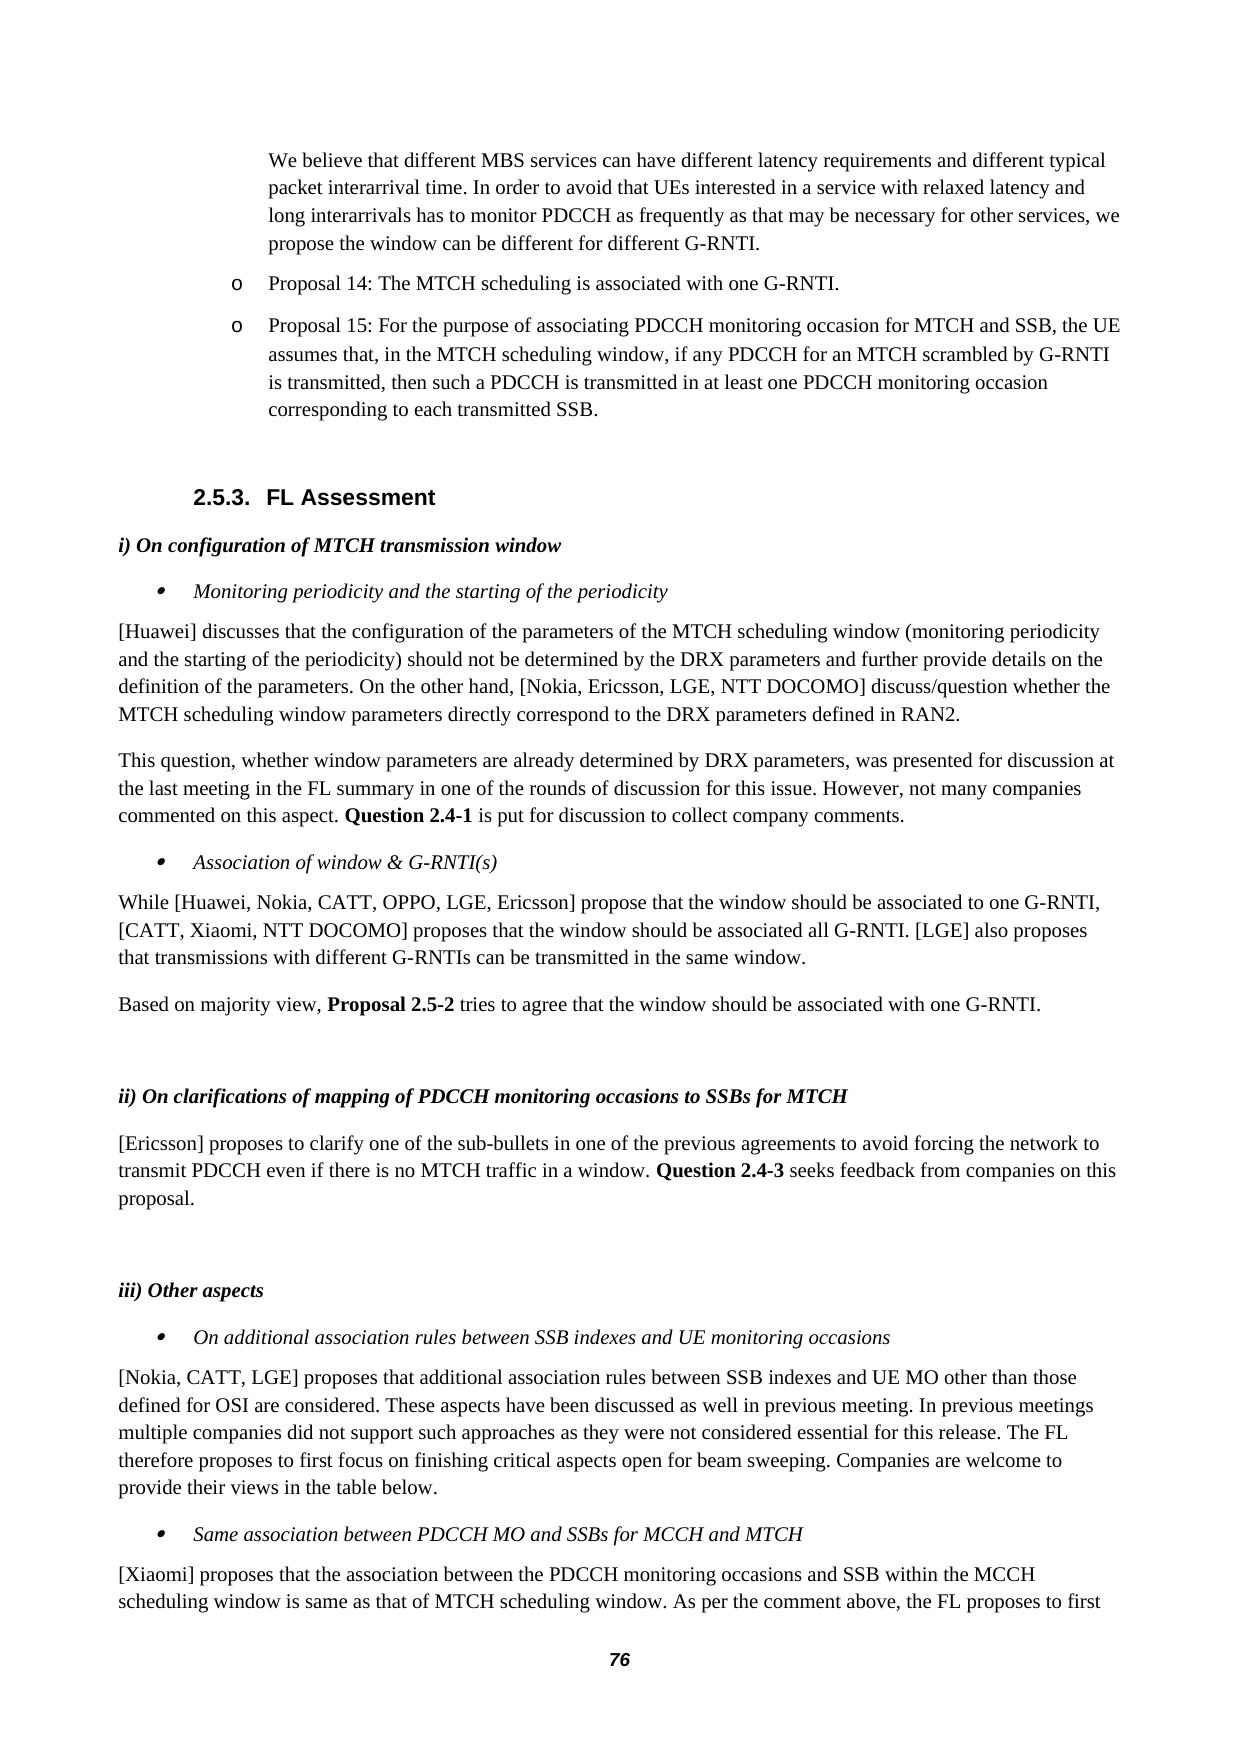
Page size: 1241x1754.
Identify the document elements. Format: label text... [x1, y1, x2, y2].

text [118, 1562, 1122, 1613]
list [231, 148, 1122, 254]
list Proposal 15: For the purpose of associating PDCCH monitoring occasion for MTCH and SSB, the UE assumes that, in the MTCH scheduling window, if any PDCCH for an MTCH scrambled by G-RNTI is transmitted, then such a PDCCH is transmitted in at least one PDCCH monitoring occasion corresponding to each transmitted SSB. [231, 313, 1122, 421]
text iii) Other aspects [118, 1278, 1122, 1302]
text [Nokia, CATT, LGE] proposes that additional association rules between SSB indexes and UE MO other than those defined for OSI are considered. These aspects have been discussed as well in previous meeting. In previous meetings multiple companies did not support such approaches as they were not considered essential for this release. The FL therefore proposes to first focus on finishing critical aspects open for beam sweeping. Companies are welcome to provide their views in the table below. [118, 1365, 1122, 1499]
list Monitoring periodicity and the starting of the periodicity [156, 579, 1122, 603]
list On additional association rules between SSB indexes and UE monitoring occasions [156, 1325, 1122, 1349]
text This question, whether window parameters are already determined by DRX parameters, was presented for discussion at the last meeting in the FL summary in one of the rounds of discussion for this issue. However, not many companies commented on this aspect. Question 2.4-1 is put for discussion to collect company comments. [118, 748, 1122, 827]
text i) On configuration of MTCH transmission window [118, 533, 1122, 557]
text ii) On clarifications of mapping of PDCCH monitoring occasions to SSBs for MTCH [118, 1084, 1122, 1108]
list Association of window & G-RNTI(s) [156, 850, 1122, 874]
list Same association between PDCCH MO and SSBs for MCCH and MTCH [156, 1522, 1122, 1546]
list Proposal 14: The MTCH scheduling is associated with one G-RNTI. [231, 271, 1122, 296]
text [Ericsson] proposes to clarify one of the sub-bullets in one of the previous agreements to avoid forcing the network to transmit PDCCH even if there is no MTCH traffic in a window. Question 2.4-3 seeks feedback from companies on this proposal. [118, 1131, 1122, 1210]
text [Huawei] discusses that the configuration of the parameters of the MTCH scheduling window (monitoring periodicity and the starting of the periodicity) should not be determined by the DRX parameters and further provide details on the definition of the parameters. On the other hand, [Nokia, Ericsson, LGE, NTT DOCOMO] discuss/question whether the MTCH scheduling window parameters directly correspond to the DRX parameters defined in RAN2. [118, 619, 1122, 726]
text Based on majority view, Proposal 2.5-2 tries to agree that the window should be associated with one G-RNTI. [118, 991, 1122, 1016]
text While [Huawei, Nokia, CATT, OPPO, LGE, Ericsson] propose that the window should be associated to one G-RNTI, [CATT, Xiaomi, NTT DOCOMO] proposes that the window should be associated all G-RNTI. [LGE] also proposes that transmissions with different G-RNTIs can be transmitted in the same window. [118, 890, 1122, 969]
subtitle FL Assessment [193, 484, 1122, 510]
